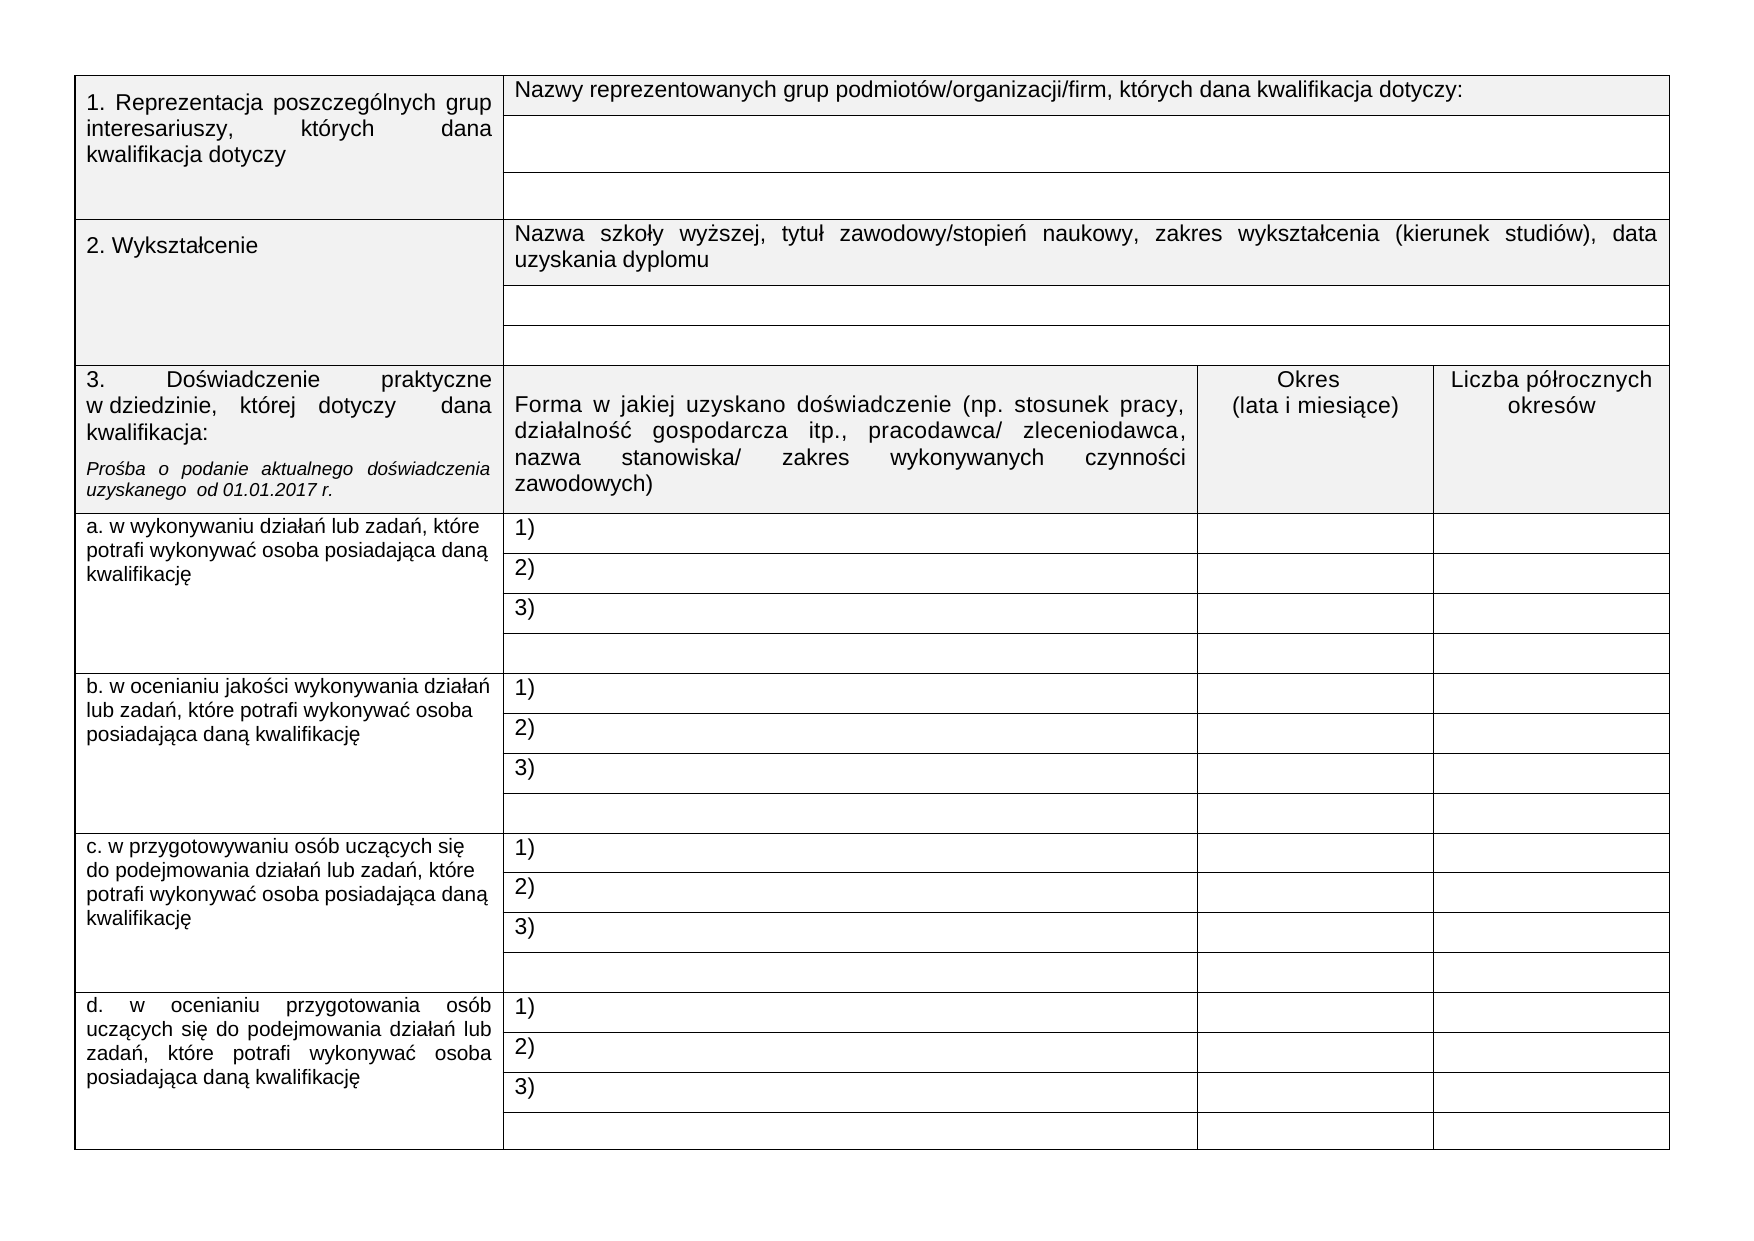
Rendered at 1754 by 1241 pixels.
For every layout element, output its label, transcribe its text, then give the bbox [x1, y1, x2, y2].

table_cell [1198, 953, 1433, 992]
table_cell [1198, 634, 1433, 673]
table_cell 1) [504, 834, 1197, 872]
table_cell b. w ocenianiu jakości wykonywania działań lub zadań, które potrafi wykonywać osoba posiadająca daną kwalifikację [76, 674, 503, 832]
table_cell 2) [504, 554, 1197, 593]
table_cell d. w ocenianiu przygotowania osób uczących się do podejmowania działań lub zadań, które potrafi wykonywać osoba posiadająca daną kwalifikację [76, 993, 503, 1149]
table_cell 3) [504, 594, 1197, 633]
table_cell [504, 634, 1197, 673]
table_cell [1434, 873, 1669, 912]
table_cell [1434, 674, 1669, 713]
table_cell [1434, 834, 1669, 872]
table_cell [1434, 754, 1669, 792]
table_header Nazwy reprezentowanych grup podmiotów/organizacji/firm, których dana kwalifikacja dotyczy: [504, 76, 1669, 115]
table_cell Forma w jakiej uzyskano doświadczenie (np. stosunek pracy, działalność gospodarcza itp., pracodawca/ zleceniodawca, nazwa stanowiska/ zakres wykonywanych czynności zawodowych) [504, 366, 1197, 513]
table_cell [1198, 873, 1433, 912]
table_cell 3) [504, 913, 1197, 952]
table_cell [504, 116, 1669, 172]
table_cell [1434, 1073, 1669, 1112]
table_cell [504, 326, 1669, 365]
table_header 1. Reprezentacja poszczególnych grup interesariuszy, których dana kwalifikacja dotyczy [76, 76, 503, 219]
table_cell a. w wykonywaniu działań lub zadań, które potrafi wykonywać osoba posiadająca daną kwalifikację [76, 514, 503, 673]
table_cell Nazwa szkoły wyższej, tytuł zawodowy/stopień naukowy, zakres wykształcenia (kierunek studiów), data uzyskania dyplomu [504, 220, 1669, 285]
table_cell [504, 953, 1197, 992]
table_cell 2) [504, 714, 1197, 753]
table_cell [1198, 514, 1433, 553]
table_cell [1434, 554, 1669, 593]
table_cell [1434, 1033, 1669, 1072]
table_cell [1434, 993, 1669, 1032]
table_cell Okres (lata i miesiące) [1198, 366, 1433, 513]
table_cell 2) [504, 873, 1197, 912]
table_cell [1198, 1113, 1433, 1149]
table_cell [1198, 993, 1433, 1032]
table_cell 2. Wykształcenie [76, 220, 503, 365]
table_cell 1) [504, 674, 1197, 713]
table_cell [1198, 1073, 1433, 1112]
table_cell [1434, 1113, 1669, 1149]
table_cell [1198, 714, 1433, 753]
table_cell [504, 173, 1669, 219]
table_cell [1198, 1033, 1433, 1072]
table_cell [1198, 674, 1433, 713]
table_cell Liczba półrocznych okresów [1434, 366, 1669, 513]
table_cell [1198, 794, 1433, 832]
table_cell [1198, 554, 1433, 593]
table_cell [504, 1113, 1197, 1149]
table_cell 3. Doświadczenie praktyczne w dziedzinie, której dotyczy dana kwalifikacja: Prośba o podanie aktualnego doświadczenia uzyskanego od 01.01.2017 r. [76, 366, 503, 513]
table_cell 2) [504, 1033, 1197, 1072]
table_cell [1198, 754, 1433, 792]
table_cell 3) [504, 1073, 1197, 1112]
table_cell c. w przygotowywaniu osób uczących się do podejmowania działań lub zadań, które potrafi wykonywać osoba posiadająca daną kwalifikację [76, 834, 503, 992]
table_cell [1198, 834, 1433, 872]
table_cell [1434, 913, 1669, 952]
table_cell [504, 286, 1669, 325]
table_cell [1434, 794, 1669, 832]
table_cell [1198, 913, 1433, 952]
table_cell [1198, 594, 1433, 633]
table_cell 1) [504, 514, 1197, 553]
table_cell [1434, 634, 1669, 673]
table_cell [1434, 594, 1669, 633]
table_cell 1) [504, 993, 1197, 1032]
table_cell 3) [504, 754, 1197, 792]
table_cell [1434, 953, 1669, 992]
table_cell [1434, 514, 1669, 553]
table_cell [504, 794, 1197, 832]
table_cell [1434, 714, 1669, 753]
